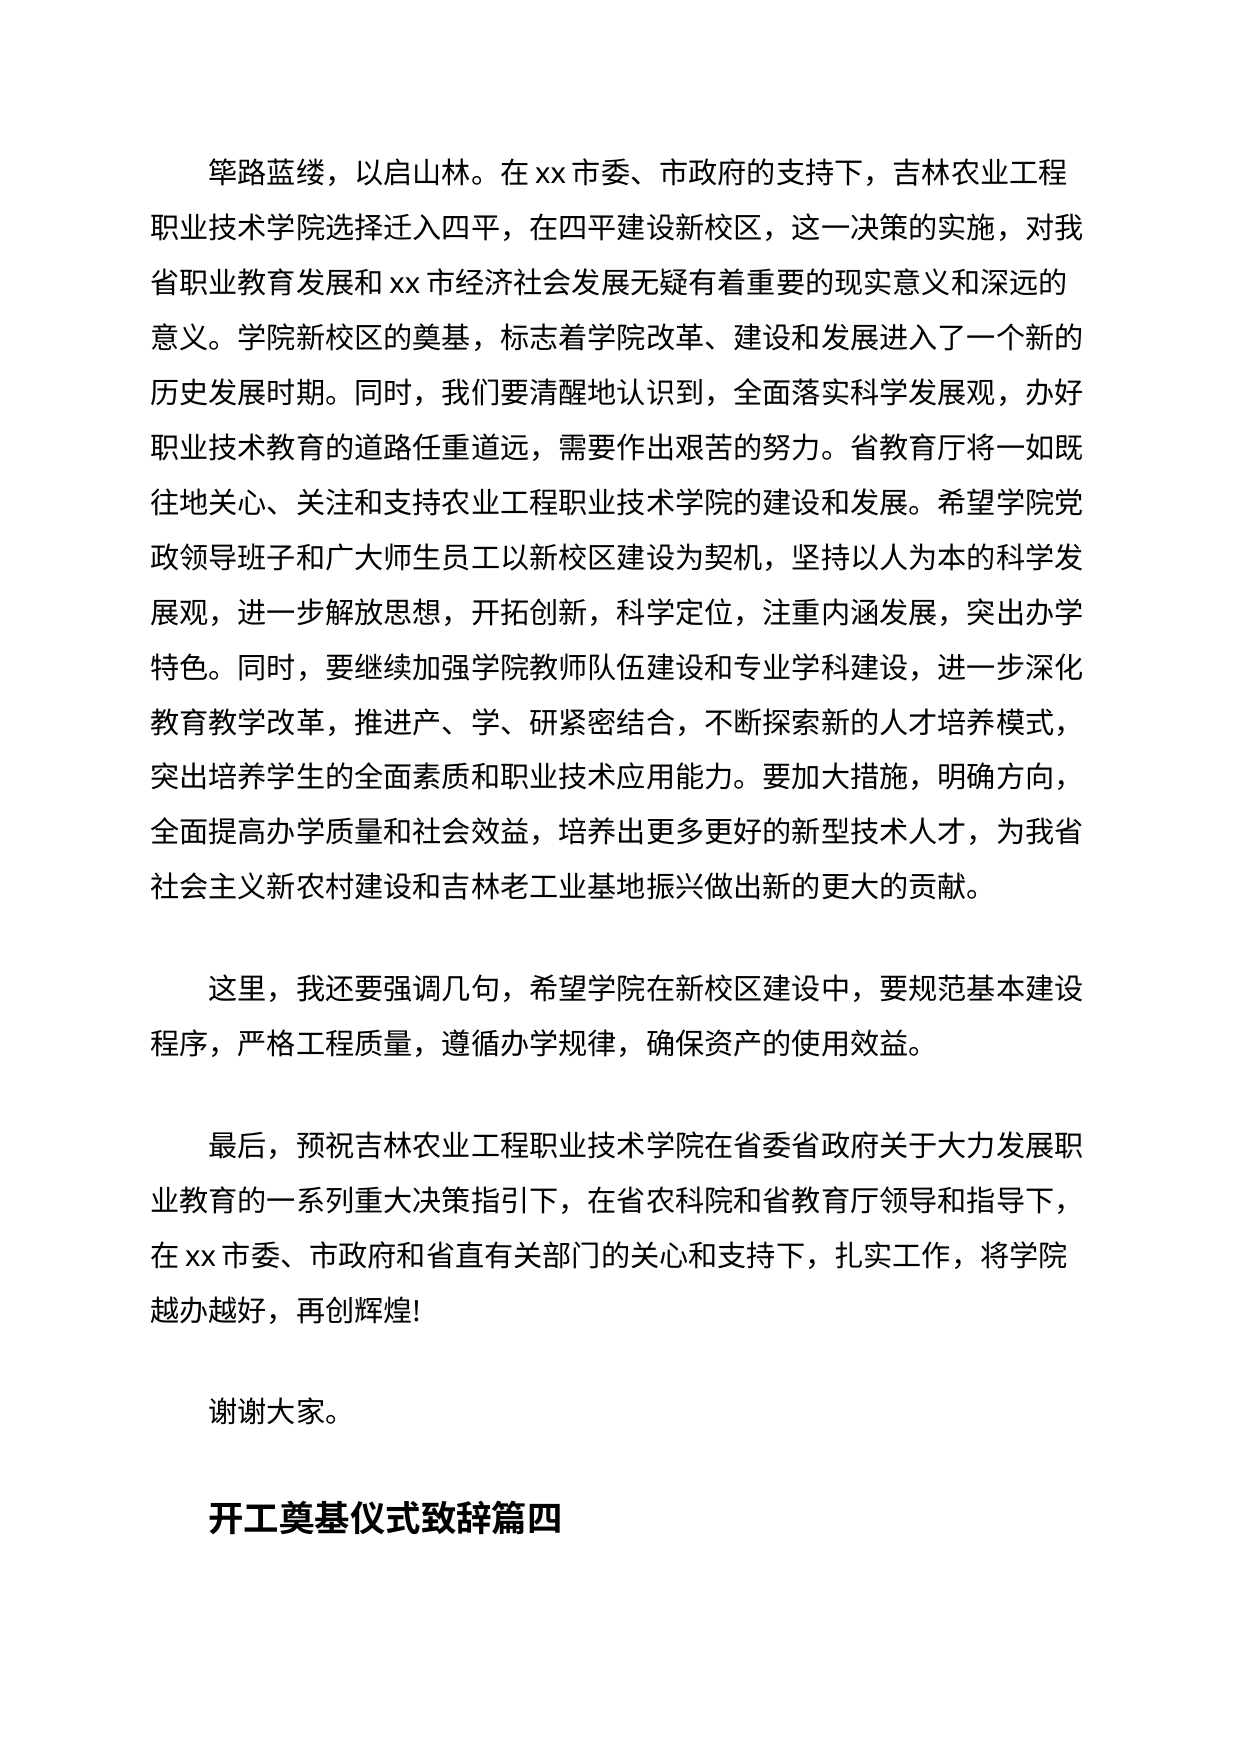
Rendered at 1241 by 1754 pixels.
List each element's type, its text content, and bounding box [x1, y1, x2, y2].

text 这里，我还要强调几句，希望学院在新校区建设中，要规范基本建设程序，严格工程质量，遵循办学规律，确保资产的使用效益。 [150, 966, 1090, 1063]
text 筚路蓝缕，以启山林。在xx市委、市政府的支持下，吉林农业工程职业技术学院选择迁入四平，在四平建设新校区，这一决策的实施，对我省职业教育发展和xx市经济社会发展无疑有着重要的现实意义和深远的意义。学院新校区的奠基，标志着学院改革、建设和发展进入了一个新的历史发展时期。同时，我们要清醒地认识到，全面落实科学发展观，办好职业技术教育的道路任重道远，需要作出艰苦的努力。省教育厅将一如既往地关心、关注和支持农业工程职业技术学院的建设和发展。希望学院党政领导班子和广大师生员工以新校区建设为契机，坚持以人为本的科学发展观，进一步解放思想，开拓创新，科学定位，注重内涵发展，突出办学特色。同时，要继续加强学院教师队伍建设和专业学科建设，进一步深化教育教学改革，推进产、学、研紧密结合，不断探索新的人才培养模式，突出培养学生的全面素质和职业技术应用能力。要加大措施，明确方向，全面提高办学质量和社会效益，培养出更多更好的新型技术人才，为我省社会主义新农村建设和吉林老工业基地振兴做出新的更大的贡献。 [150, 150, 1090, 906]
text 谢谢大家。 [150, 1389, 1090, 1431]
text 开工奠基仪式致辞篇四 [150, 1491, 1090, 1542]
text 最后，预祝吉林农业工程职业技术学院在省委省政府关于大力发展职业教育的一系列重大决策指引下，在省农科院和省教育厅领导和指导下，在xx市委、市政府和省直有关部门的关心和支持下，扎实工作，将学院越办越好，再创辉煌! [150, 1122, 1090, 1329]
